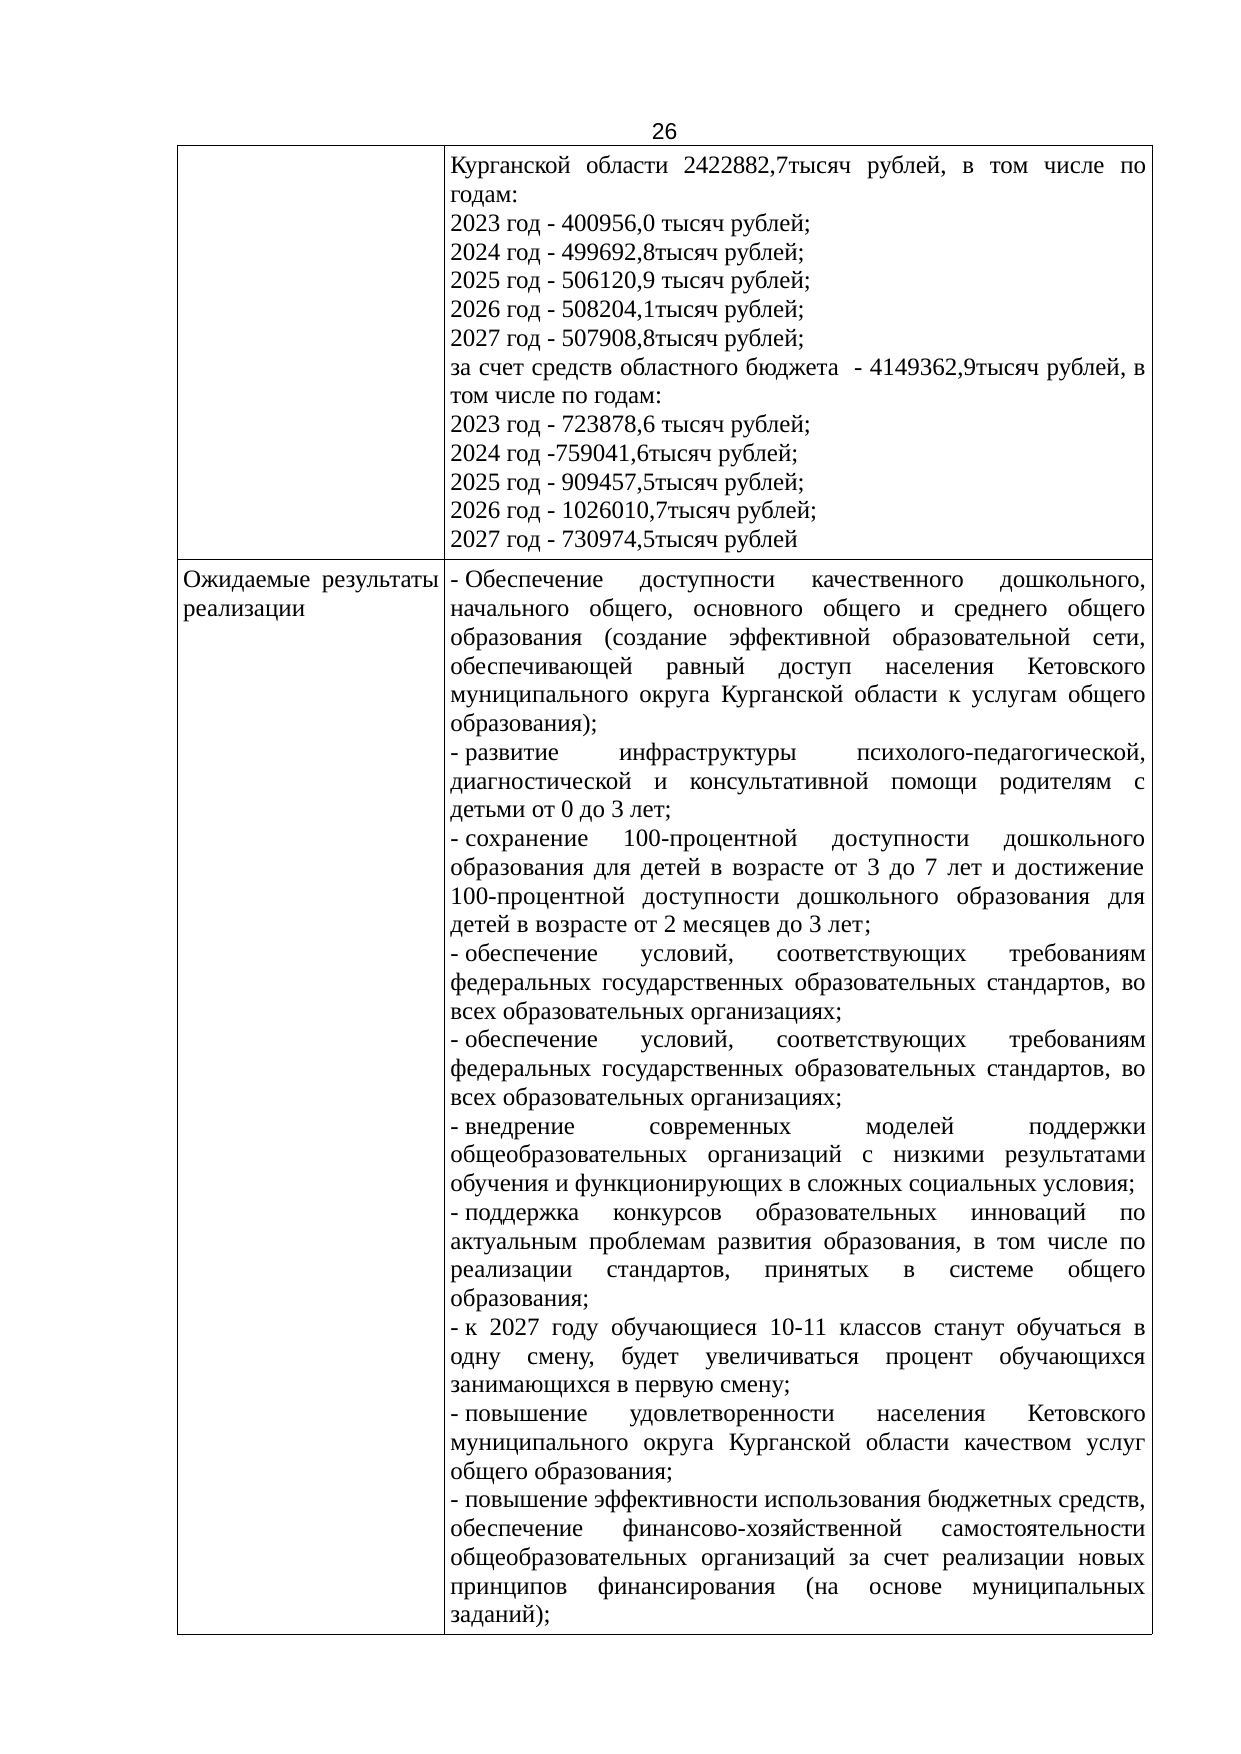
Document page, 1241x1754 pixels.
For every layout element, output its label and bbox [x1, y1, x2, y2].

table_cell [178, 560, 444, 1634]
table_cell [445, 560, 1152, 1634]
table_cell [445, 146, 1152, 559]
table_cell [178, 146, 444, 559]
